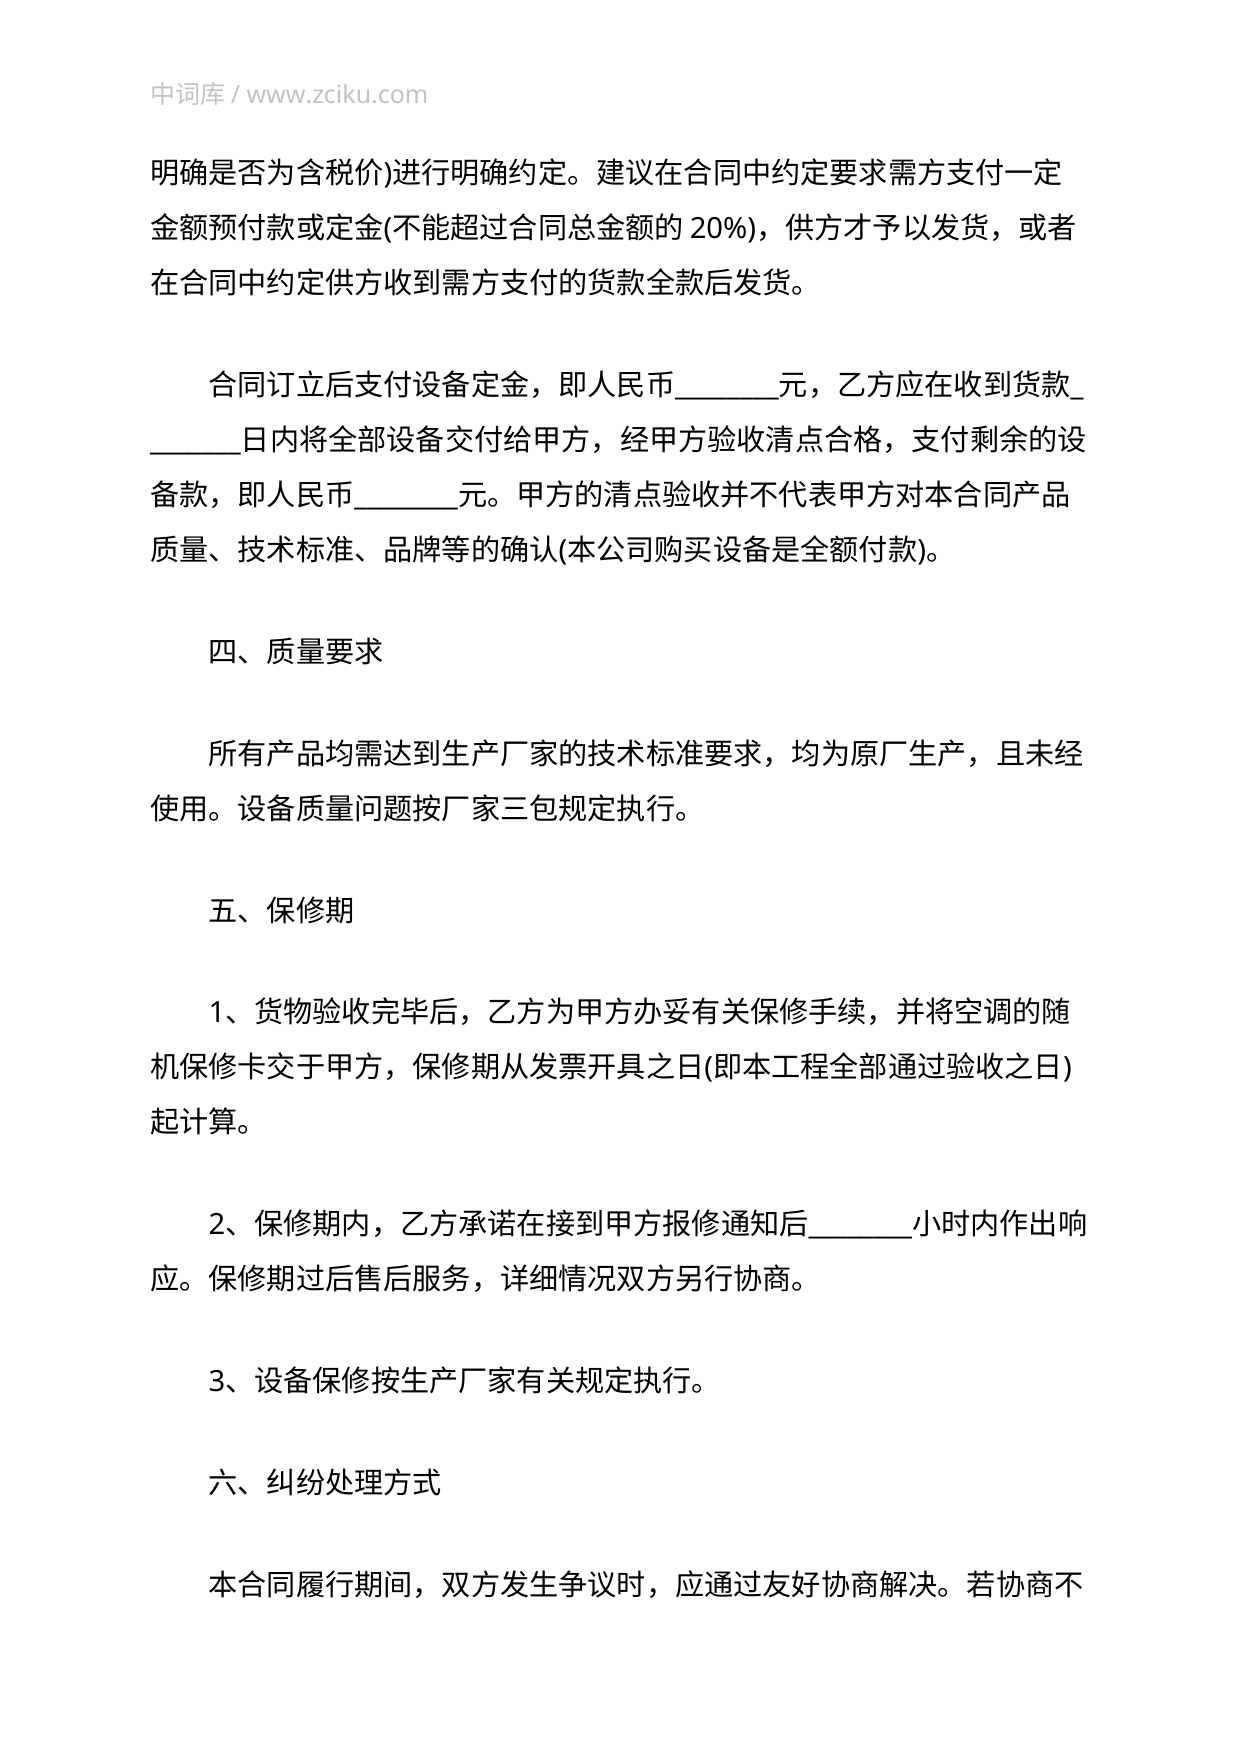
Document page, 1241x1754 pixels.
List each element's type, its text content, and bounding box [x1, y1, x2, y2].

text 六、纠纷处理方式 [150, 1459, 1090, 1502]
text 四、质量要求 [150, 629, 1090, 671]
text 3、设备保修按生产厂家有关规定执行。 [150, 1357, 1090, 1400]
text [150, 150, 1090, 302]
text 2、保修期内，乙方承诺在接到甲方报修通知后________小时内作出响应。保修期过后售后服务，详细情况双方另行协商。 [150, 1201, 1090, 1298]
text 1、货物验收完毕后，乙方为甲方办妥有关保修手续，并将空调的随机保修卡交于甲方，保修期从发票开具之日(即本工程全部通过验收之日)起计算。 [150, 989, 1090, 1141]
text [150, 1561, 1090, 1603]
text 所有产品均需达到生产厂家的技术标准要求，均为原厂生产，且未经使用。设备质量问题按厂家三包规定执行。 [150, 731, 1090, 828]
text 五、保修期 [150, 887, 1090, 929]
text 合同订立后支付设备定金，即人民币________元，乙方应在收到货款________日内将全部设备交付给甲方，经甲方验收清点合格，支付剩余的设备款，即人民币________元。甲方的清点验收并不代表甲方对本合同产品质量、技术标准、品牌等的确认(本公司购买设备是全额付款)。 [150, 362, 1090, 569]
